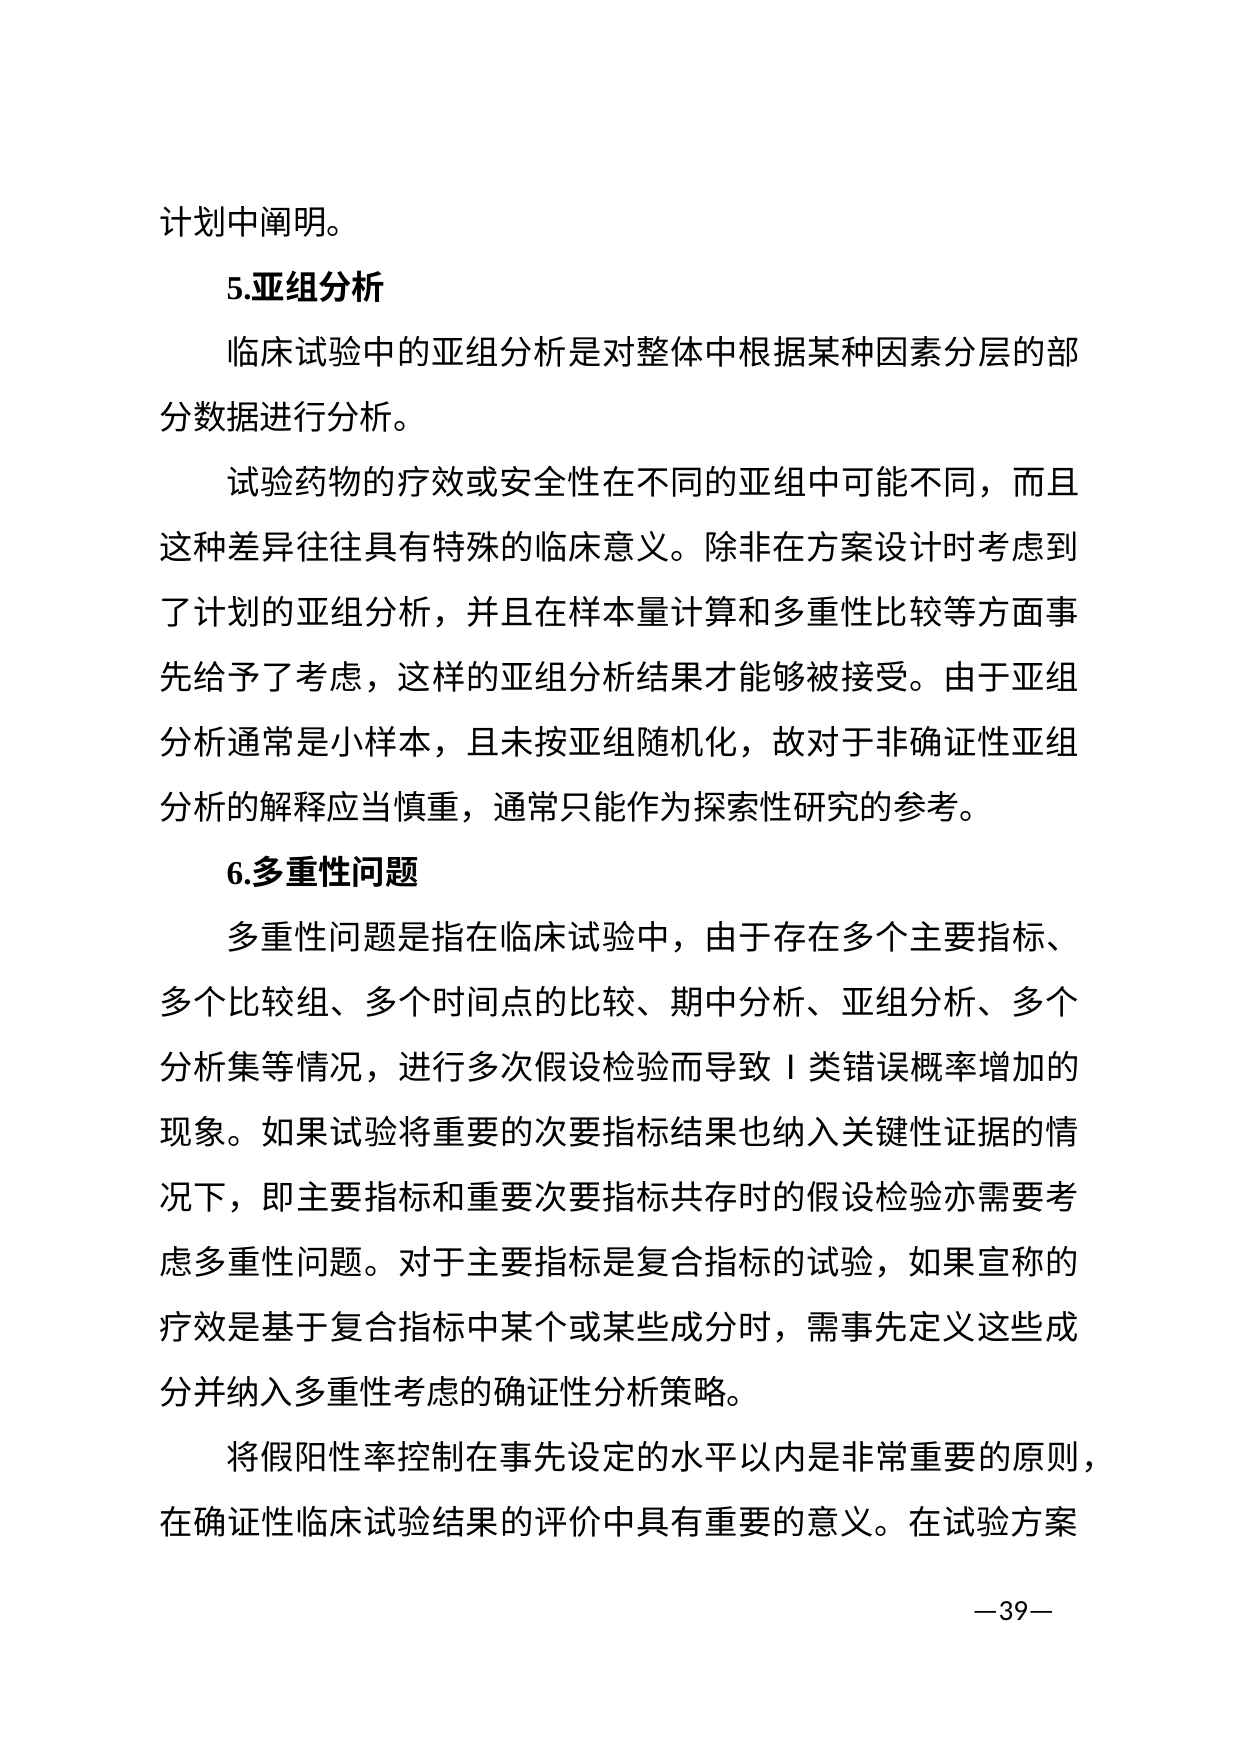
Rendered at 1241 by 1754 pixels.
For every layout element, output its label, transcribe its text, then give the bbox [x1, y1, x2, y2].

text 临床试验中的亚组分析是对整体中根据某种因素分层的部分数据进行分析。 [159, 317, 1081, 447]
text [159, 1422, 1081, 1552]
text 6.多重性问题 [159, 837, 1081, 902]
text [159, 187, 1081, 252]
text 多重性问题是指在临床试验中，由于存在多个主要指标、多个比较组、多个时间点的比较、期中分析、亚组分析、多个分析集等情况，进行多次假设检验而导致Ⅰ类错误概率增加的现象。如果试验将重要的次要指标结果也纳入关键性证据的情况下，即主要指标和重要次要指标共存时的假设检验亦需要考虑多重性问题。对于主要指标是复合指标的试验，如果宣称的疗效是基于复合指标中某个或某些成分时，需事先定义这些成分并纳入多重性考虑的确证性分析策略。 [159, 902, 1081, 1422]
text 5.亚组分析 [159, 252, 1081, 317]
text 试验药物的疗效或安全性在不同的亚组中可能不同，而且这种差异往往具有特殊的临床意义。除非在方案设计时考虑到了计划的亚组分析，并且在样本量计算和多重性比较等方面事先给予了考虑，这样的亚组分析结果才能够被接受。由于亚组分析通常是小样本，且未按亚组随机化，故对于非确证性亚组分析的解释应当慎重，通常只能作为探索性研究的参考。 [159, 447, 1081, 837]
